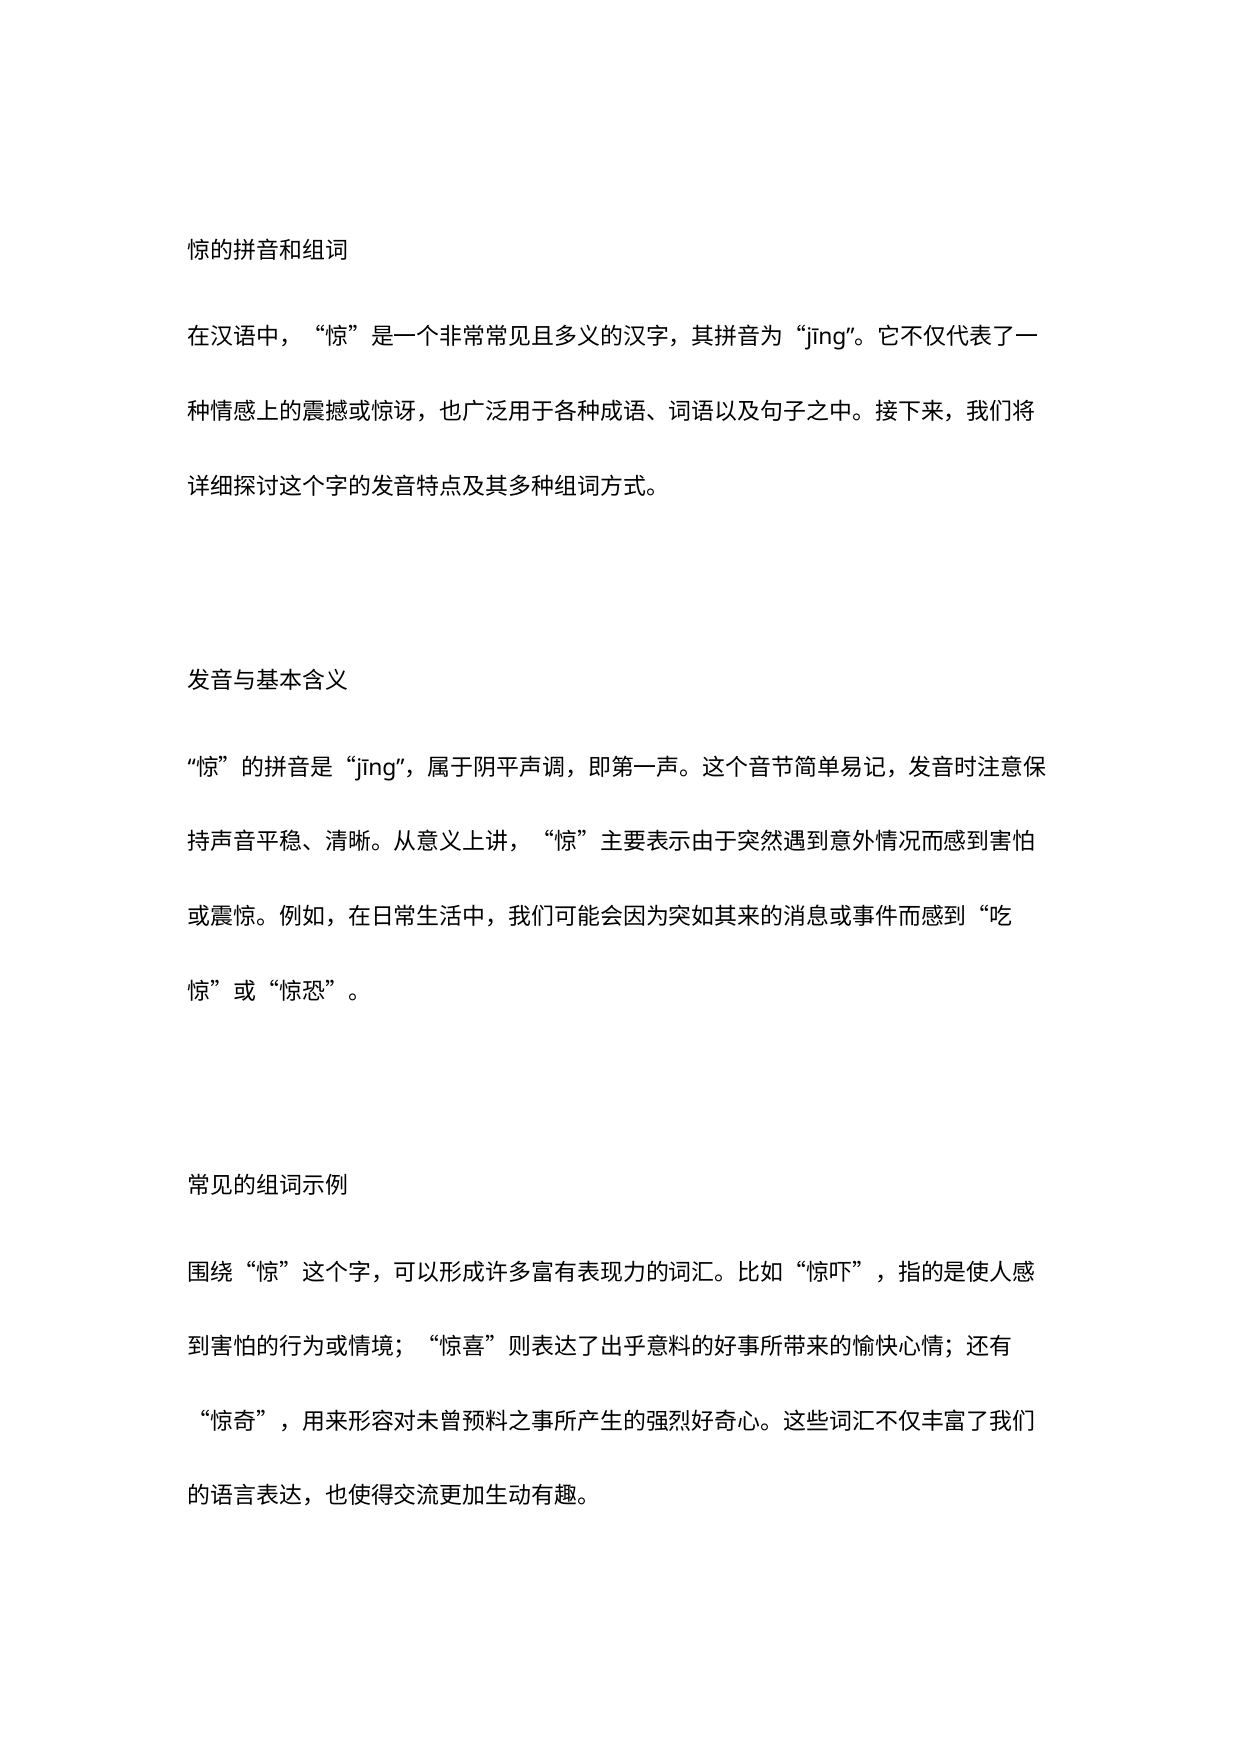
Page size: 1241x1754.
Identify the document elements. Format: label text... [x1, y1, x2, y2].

text 在汉语中，“惊”是一个非常常见且多义的汉字，其拼音为“jīng”。它不仅代表了一种情感上的震撼或惊讶，也广泛用于各种成语、词语以及句子之中。接下来，我们将详细探讨这个字的发音特点及其多种组词方式。 [187, 302, 1053, 517]
text “惊”的拼音是“jīng”，属于阴平声调，即第一声。这个音节简单易记，发音时注意保持声音平稳、清晰。从意义上讲，“惊”主要表示由于突然遇到意外情况而感到害怕或震惊。例如，在日常生活中，我们可能会因为突如其来的消息或事件而感到“吃惊”或“惊恐”。 [187, 733, 1053, 1022]
text 围绕“惊”这个字，可以形成许多富有表现力的词汇。比如“惊吓”，指的是使人感到害怕的行为或情境；“惊喜”则表达了出乎意料的好事所带来的愉快心情；还有“惊奇”，用来形容对未曾预料之事所产生的强烈好奇心。这些词汇不仅丰富了我们的语言表达，也使得交流更加生动有趣。 [187, 1237, 1053, 1527]
text 惊的拼音和组词 [187, 216, 1053, 281]
text 常见的组词示例 [187, 1151, 1053, 1216]
text 发音与基本含义 [187, 646, 1053, 711]
